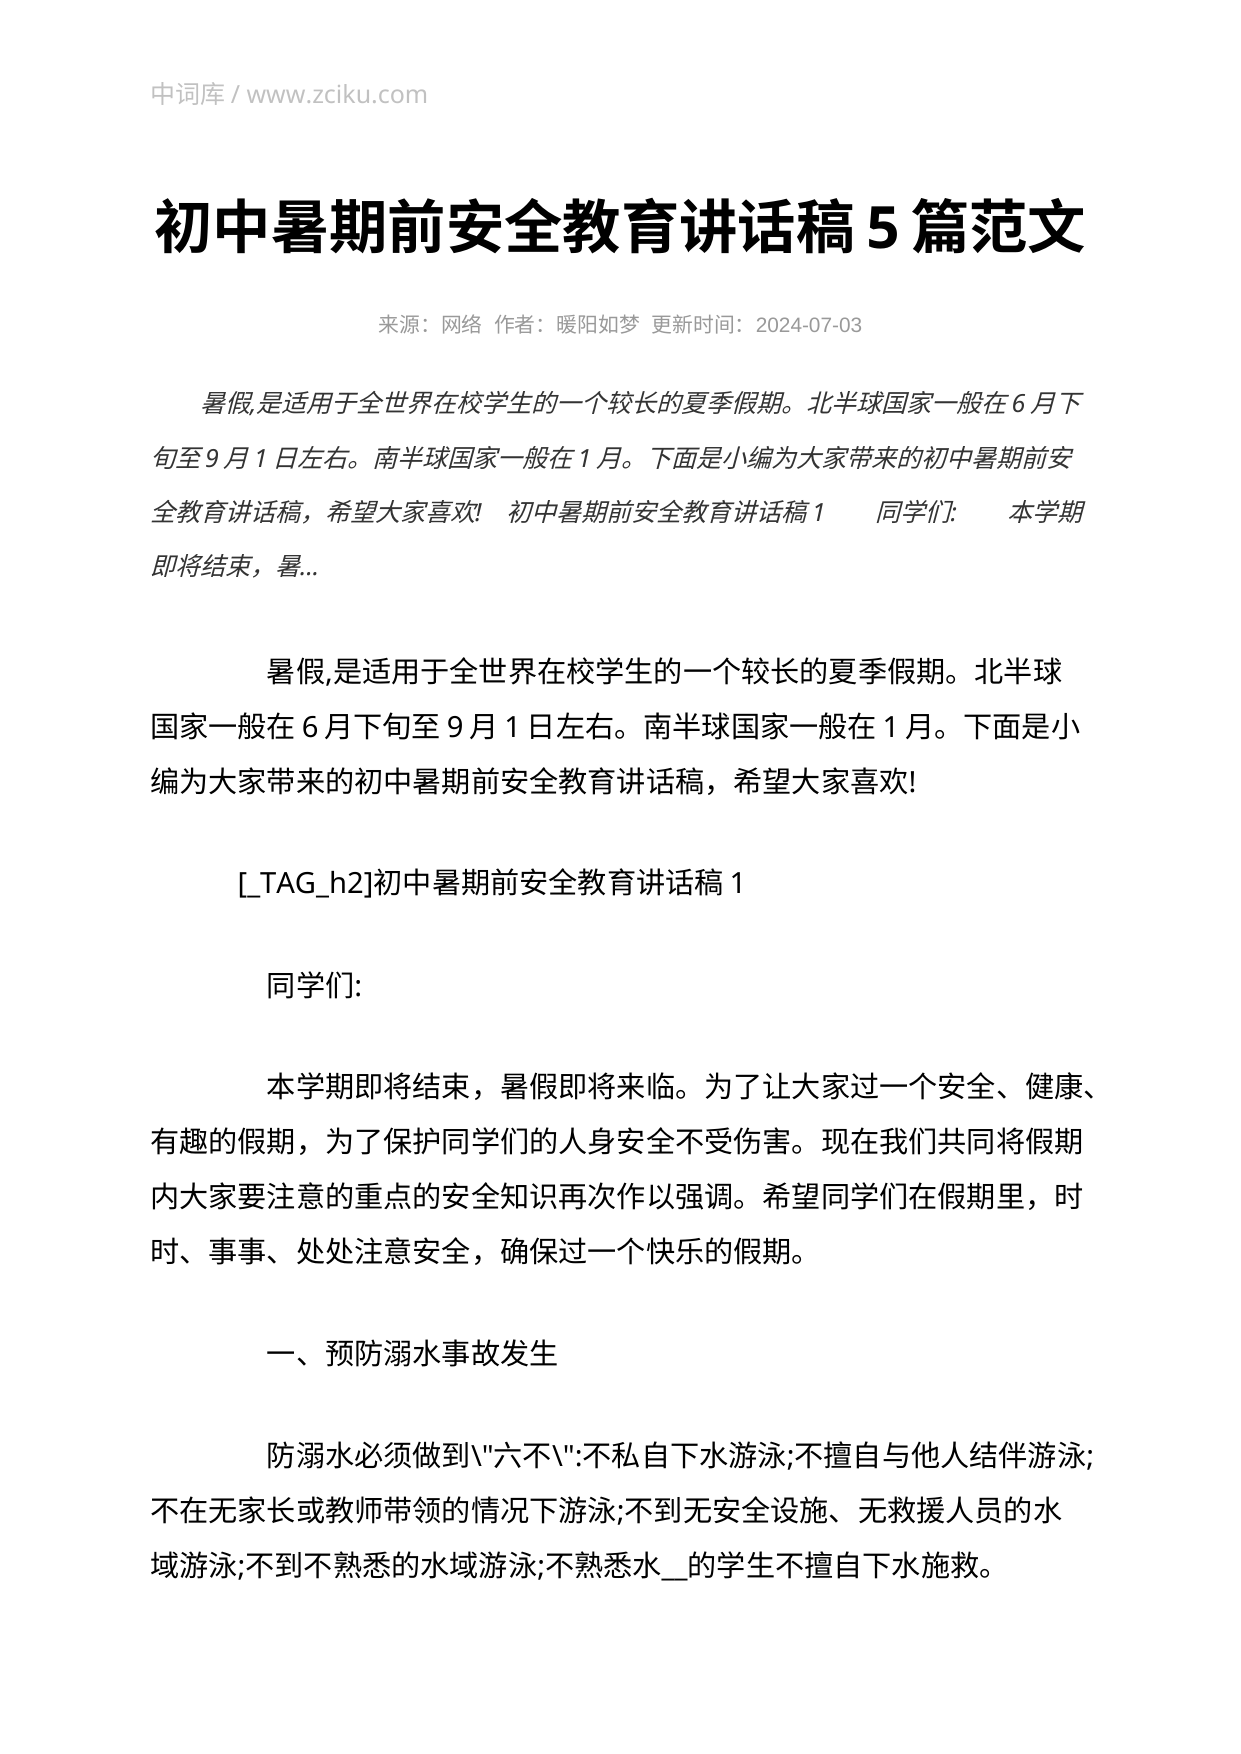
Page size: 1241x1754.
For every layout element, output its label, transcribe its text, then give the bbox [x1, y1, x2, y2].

text [_TAG_h2]初中暑期前安全教育讲话稿1 [150, 860, 1090, 902]
text 本学期即将结束，暑假即将来临。为了让大家过一个安全、健康、有趣的假期，为了保护同学们的人身安全不受伤害。现在我们共同将假期内大家要注意的重点的安全知识再次作以强调。希望同学们在假期里，时时、事事、处处注意安全，确保过一个快乐的假期。 [150, 1064, 1090, 1271]
text 一、预防溺水事故发生 [150, 1331, 1090, 1373]
text 来源：网络 作者：暖阳如梦 更新时间：2024-07-03 [150, 313, 1090, 337]
text 暑假,是适用于全世界在校学生的一个较长的夏季假期。北半球国家一般在6月下旬至9月1日左右。南半球国家一般在1月。下面是小编为大家带来的初中暑期前安全教育讲话稿，希望大家喜欢! [150, 648, 1090, 801]
text 同学们: [150, 962, 1090, 1004]
text 暑假,是适用于全世界在校学生的一个较长的夏季假期。北半球国家一般在6月下旬至9月1日左右。南半球国家一般在1月。下面是小编为大家带来的初中暑期前安全教育讲话稿，希望大家喜欢! 初中暑期前安全教育讲话稿1 同学们: 本学期即将结束，暑... [150, 384, 1090, 583]
subtitle 初中暑期前安全教育讲话稿5篇范文 [150, 181, 1090, 266]
text 防溺水必须做到\"六不\":不私自下水游泳;不擅自与他人结伴游泳;不在无家长或教师带领的情况下游泳;不到无安全设施、无救援人员的水域游泳;不到不熟悉的水域游泳;不熟悉水__的学生不擅自下水施救。 [150, 1432, 1090, 1585]
